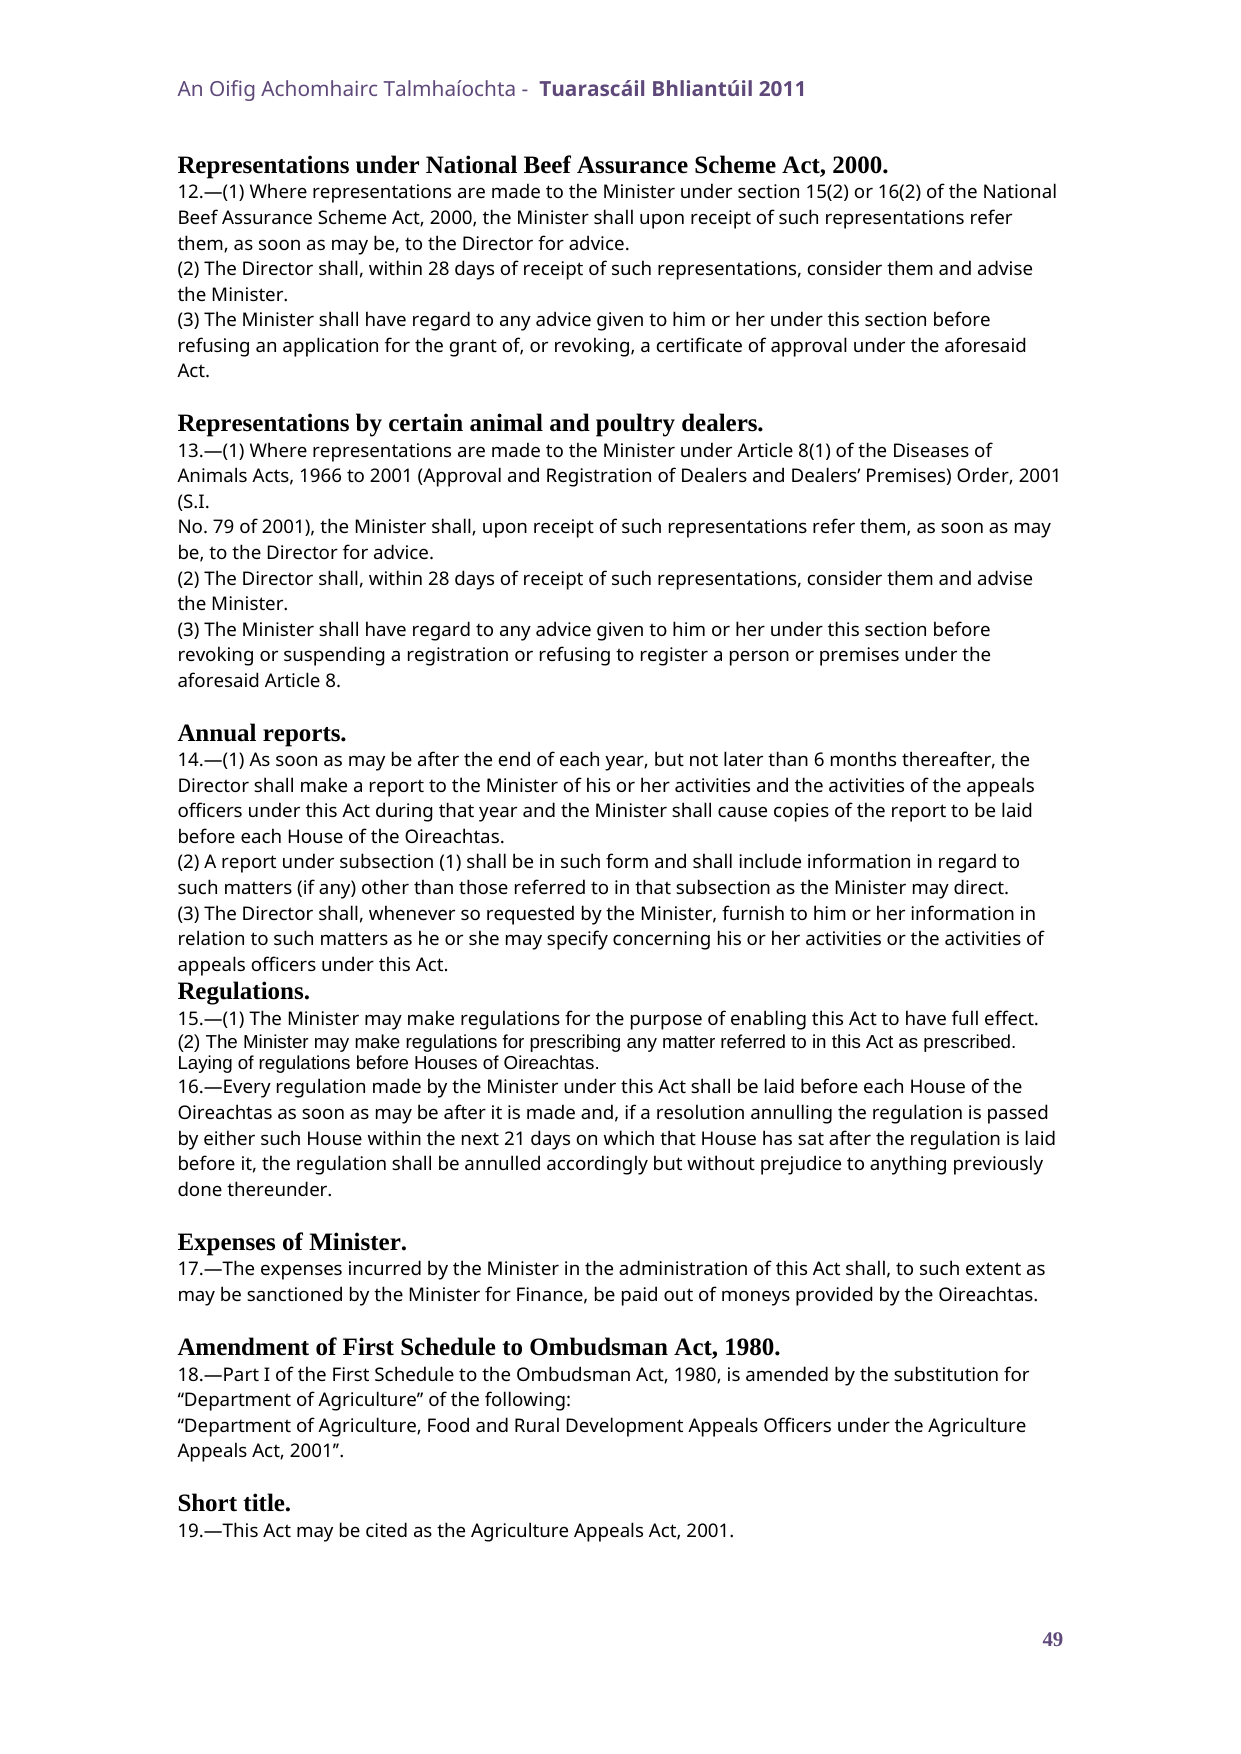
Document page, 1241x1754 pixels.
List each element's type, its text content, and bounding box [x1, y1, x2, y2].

text (2) The Director shall, within 28 days of receipt of such representations, consider them and advise the Minister. [177, 255, 1063, 306]
subtitle Representations under National Beef Assurance Scheme Act, 2000. [177, 150, 1063, 179]
text 16.—Every regulation made by the Minister under this Act shall be laid before each House of the Oireachtas as soon as may be after it is made and, if a resolution annulling the regulation is passed by either such House within the next 21 days on which that House has sat after the regulation is laid before it, the regulation shall be annulled accordingly but without prejudice to anything previously done thereunder. [177, 1074, 1063, 1201]
text (2) The Minister may make regulations for prescribing any matter referred to in this Act as prescribed. Laying of regulations before Houses of Oireachtas. [177, 1031, 1063, 1074]
text (3) The Minister shall have regard to any advice given to him or her under this section before revoking or suspending a registration or refusing to register a person or premises under the aforesaid Article 8. [177, 616, 1063, 692]
subtitle Representations by certain animal and poultry dealers. [177, 408, 1063, 437]
text ‘‘Department of Agriculture, Food and Rural Development Appeals Officers under the Agriculture Appeals Act, 2001’’. [177, 1412, 1063, 1463]
subtitle Annual reports. [177, 718, 1063, 747]
text 14.—(1) As soon as may be after the end of each year, but not later than 6 months thereafter, the Director shall make a report to the Minister of his or her activities and the activities of the appeals officers under this Act during that year and the Minister shall cause copies of the report to be laid before each House of the Oireachtas. [177, 747, 1063, 849]
text 15.—(1) The Minister may make regulations for the purpose of enabling this Act to have full effect. [177, 1005, 1063, 1031]
text 18.—Part I of the First Schedule to the Ombudsman Act, 1980, is amended by the substitution for ‘‘Department of Agriculture’’ of the following: [177, 1361, 1063, 1412]
text (3) The Minister shall have regard to any advice given to him or her under this section before refusing an application for the grant of, or revoking, a certificate of approval under the aforesaid Act. [177, 306, 1063, 383]
subtitle Amendment of First Schedule to Ombudsman Act, 1980. [177, 1332, 1063, 1361]
text 19.—This Act may be cited as the Agriculture Appeals Act, 2001. [177, 1517, 1063, 1543]
text (2) The Director shall, within 28 days of receipt of such representations, consider them and advise the Minister. [177, 565, 1063, 616]
subtitle Expenses of Minister. [177, 1227, 1063, 1256]
text No. 79 of 2001), the Minister shall, upon receipt of such representations refer them, as soon as may be, to the Director for advice. [177, 514, 1063, 565]
text (2) A report under subsection (1) shall be in such form and shall include information in regard to such matters (if any) other than those referred to in that subsection as the Minister may direct. [177, 849, 1063, 900]
text 12.—(1) Where representations are made to the Minister under section 15(2) or 16(2) of the National Beef Assurance Scheme Act, 2000, the Minister shall upon receipt of such representations refer them, as soon as may be, to the Director for advice. [177, 179, 1063, 255]
text (3) The Director shall, whenever so requested by the Minister, furnish to him or her information in relation to such matters as he or she may specify concerning his or her activities or the activities of appeals officers under this Act. [177, 900, 1063, 976]
text 17.—The expenses incurred by the Minister in the administration of this Act shall, to such extent as may be sanctioned by the Minister for Finance, be paid out of moneys provided by the Oireachtas. [177, 1256, 1063, 1307]
subtitle Regulations. [177, 976, 1063, 1005]
text 13.—(1) Where representations are made to the Minister under Article 8(1) of the Diseases of Animals Acts, 1966 to 2001 (Approval and Registration of Dealers and Dealers’ Premises) Order, 2001 (S.I. [177, 437, 1063, 514]
subtitle Short title. [177, 1488, 1063, 1517]
